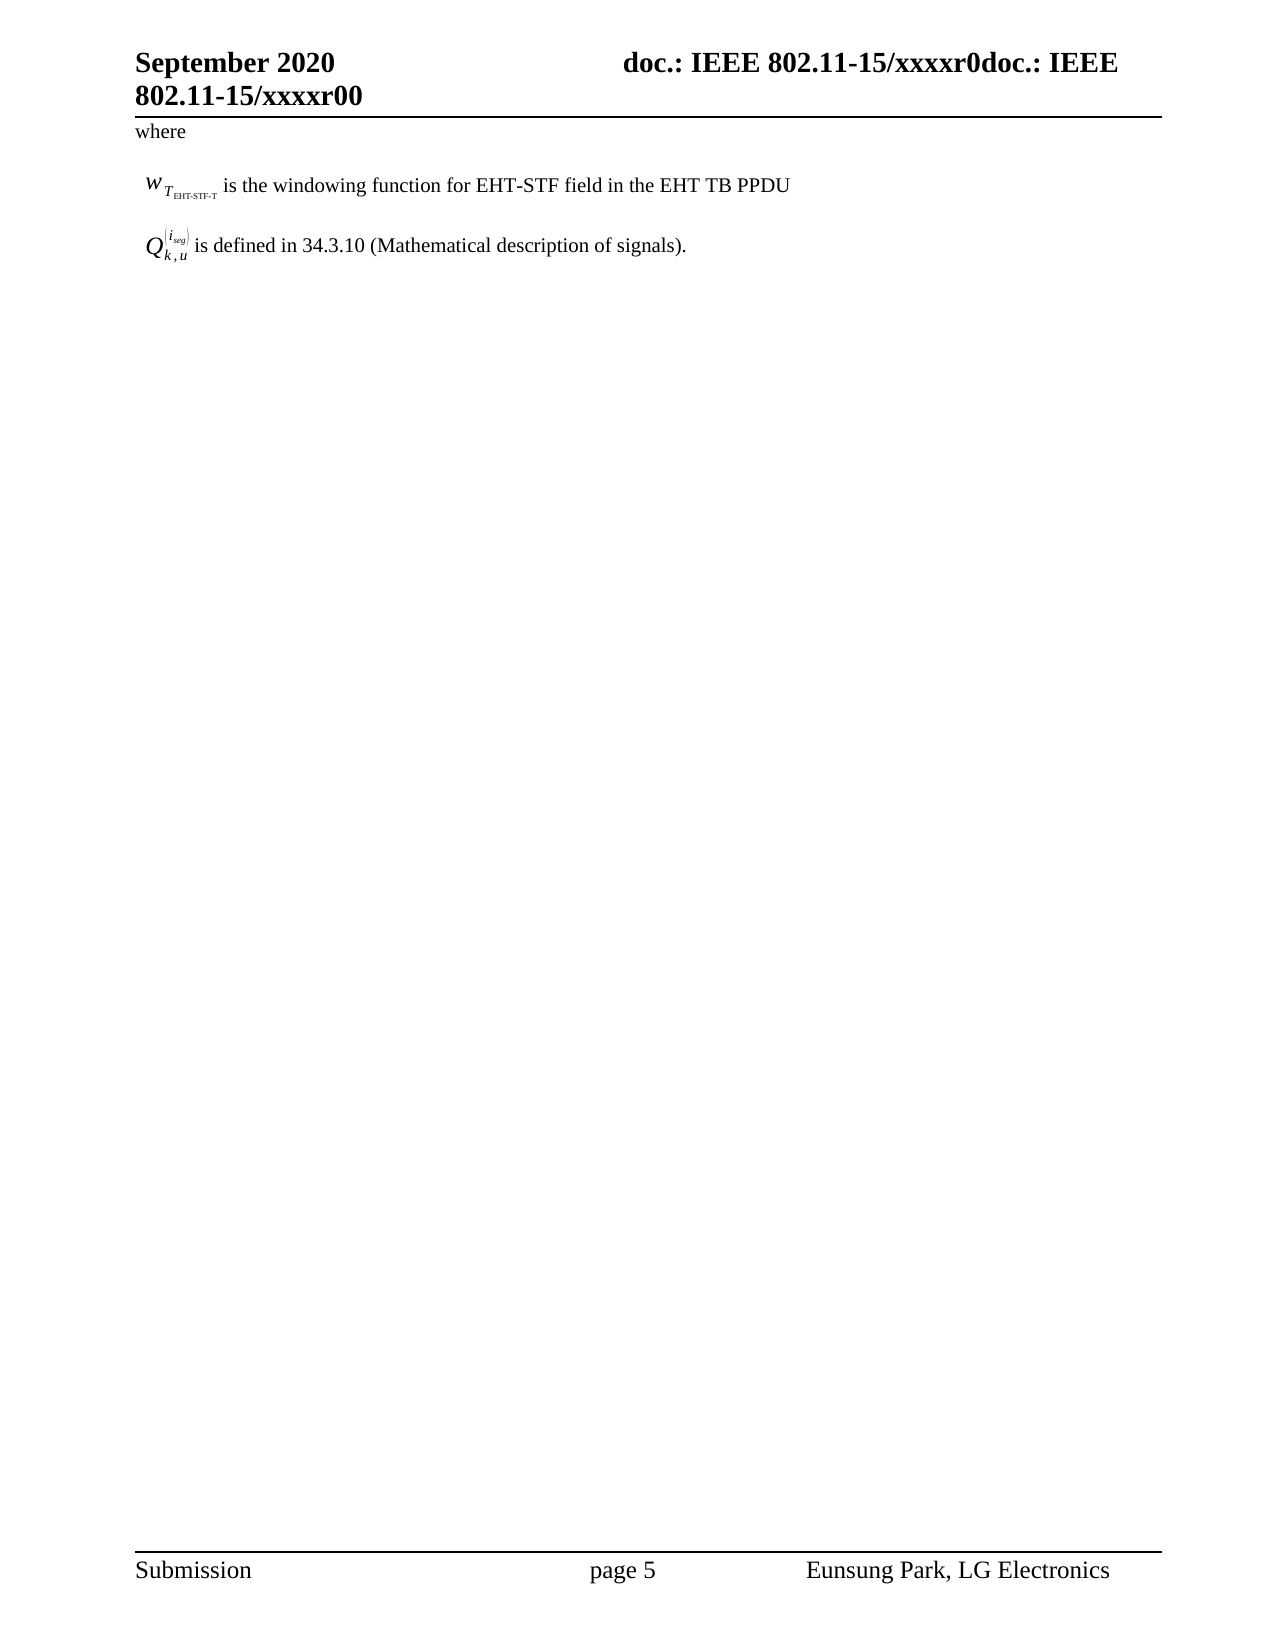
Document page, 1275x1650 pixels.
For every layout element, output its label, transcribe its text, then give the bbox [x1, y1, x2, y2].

text is defined in 34.3.10 (Mathematical description of signals). [135, 226, 1162, 264]
text is the windowing function for EHT-STF field in the EHT TB PPDU [135, 168, 1162, 201]
text where [135, 118, 1162, 143]
